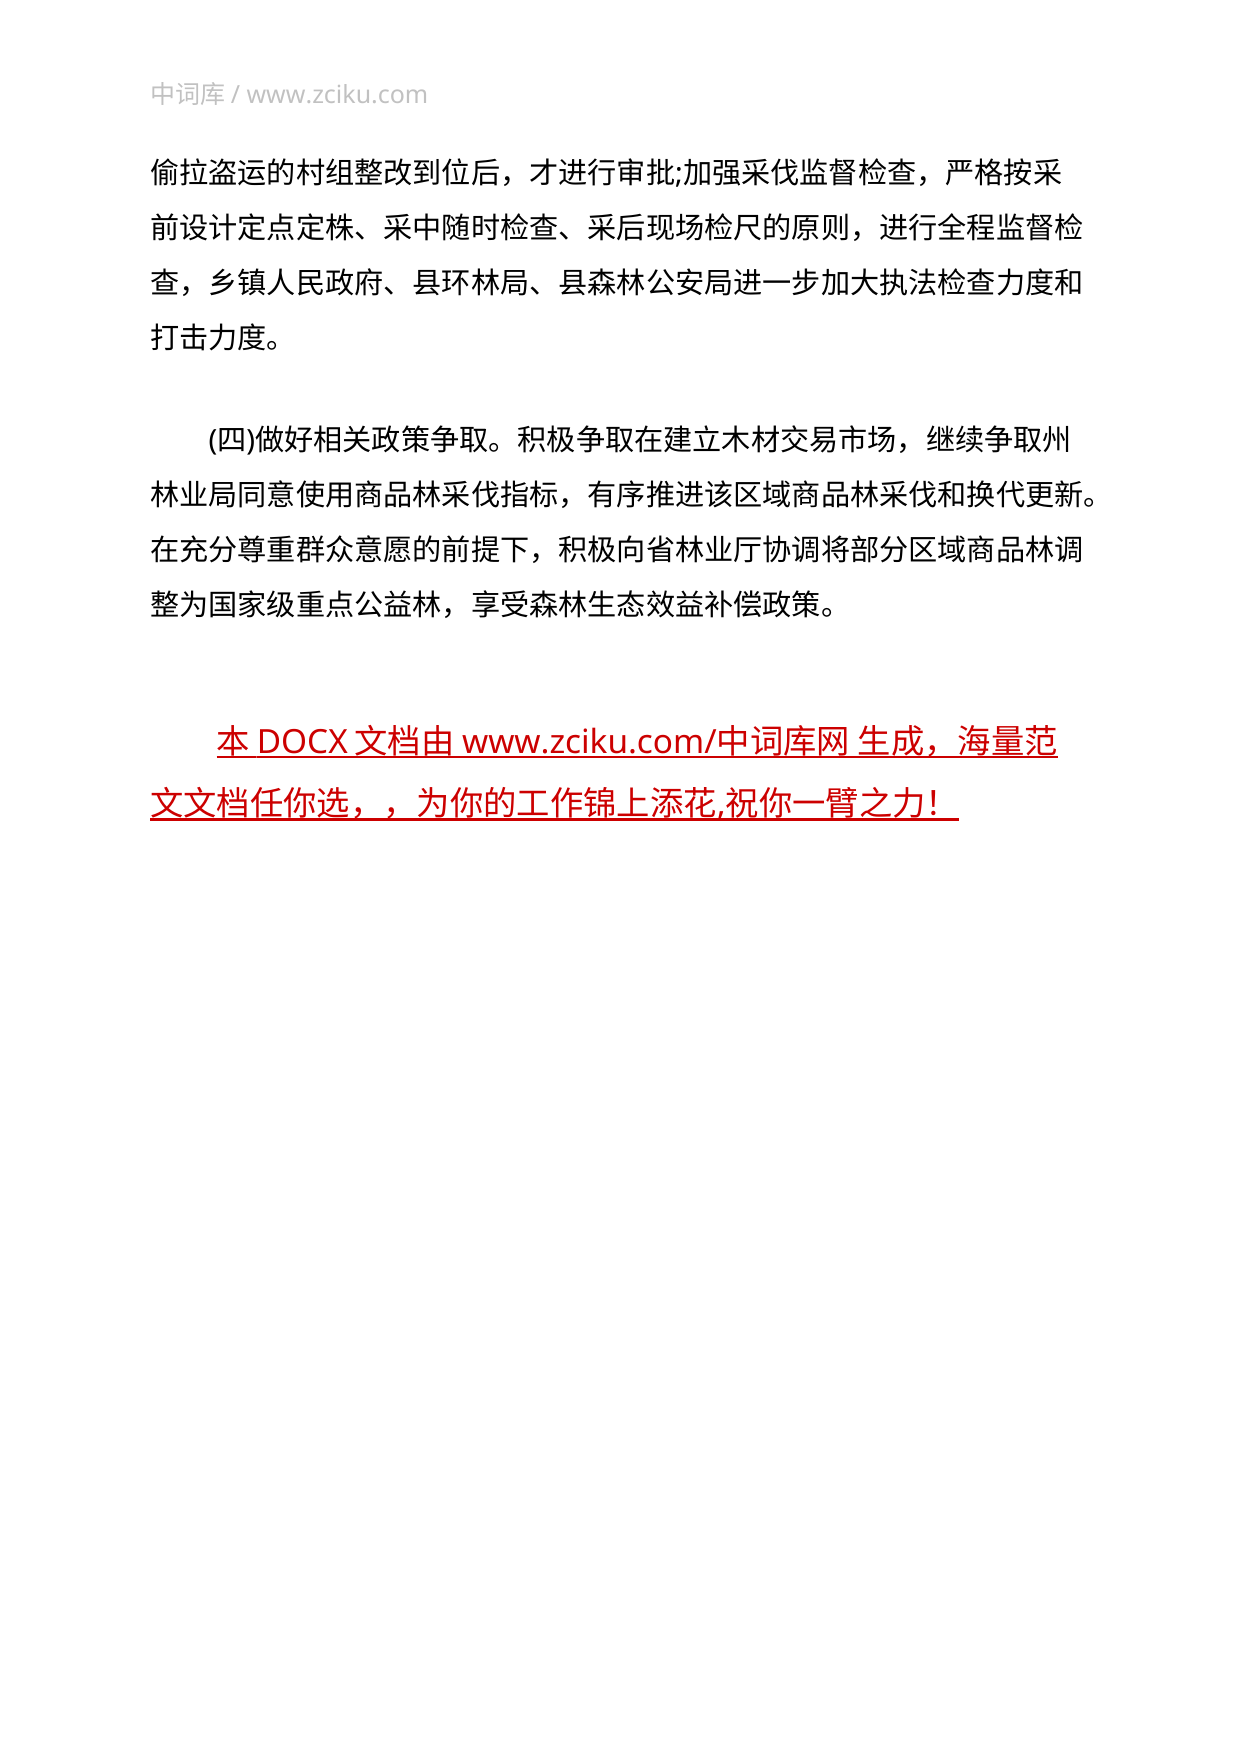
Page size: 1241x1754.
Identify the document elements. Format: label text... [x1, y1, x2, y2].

text (四)做好相关政策争取。积极争取在建立木材交易市场，继续争取州林业局同意使用商品林采伐指标，有序推进该区域商品林采伐和换代更新。在充分尊重群众意愿的前提下，积极向省林业厅协调将部分区域商品林调整为国家级重点公益林，享受森林生态效益补偿政策。 [150, 417, 1090, 624]
text 本DOCX文档由 www.zciku.com/中词库网 生成，海量范文文档任你选，，为你的工作锦上添花,祝你一臂之力！ [150, 714, 1090, 826]
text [150, 150, 1090, 357]
